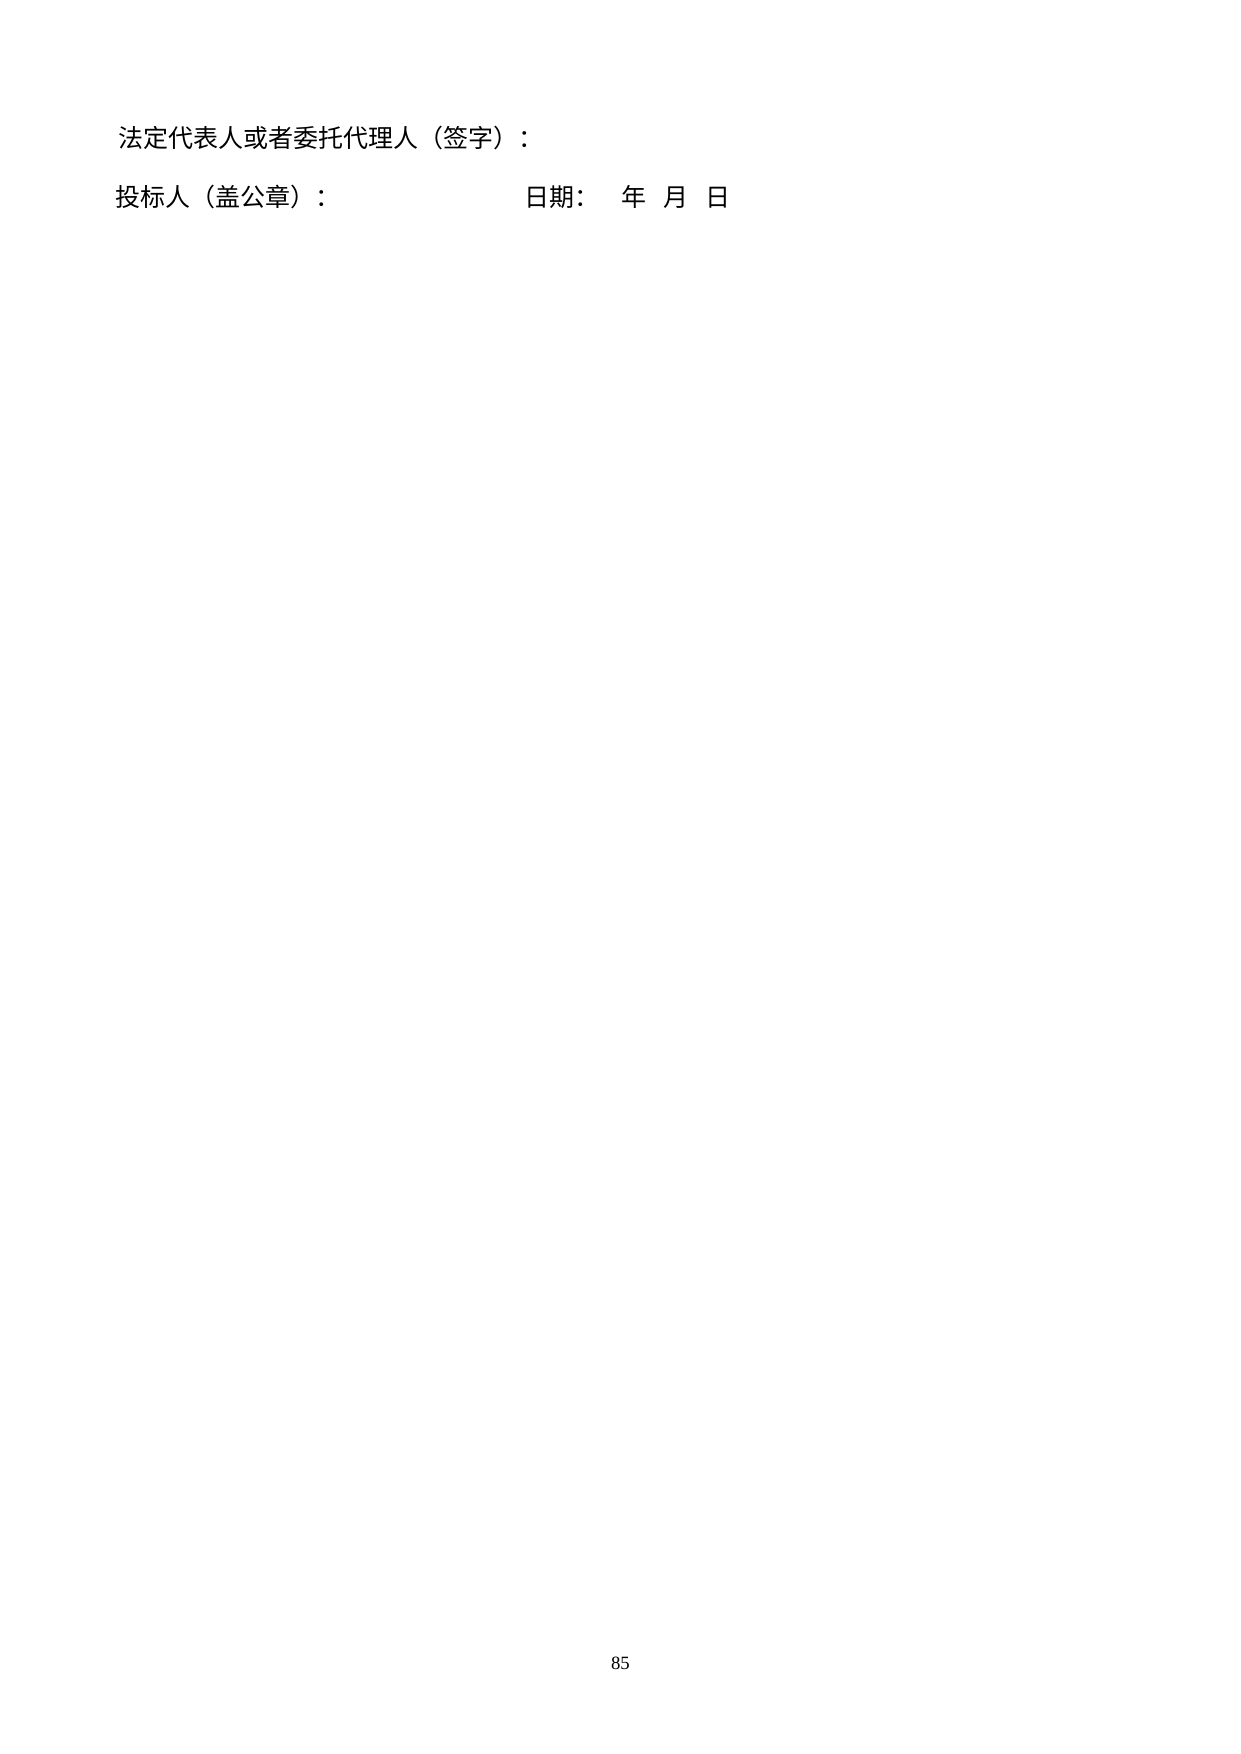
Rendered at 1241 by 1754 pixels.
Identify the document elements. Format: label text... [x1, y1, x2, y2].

text 法定代表人或者委托代理人（签字）： [118, 118, 1207, 154]
text 投标人（盖公章）： 日期： 年 月 日二、资格证明文件格式 [115, 178, 1207, 214]
